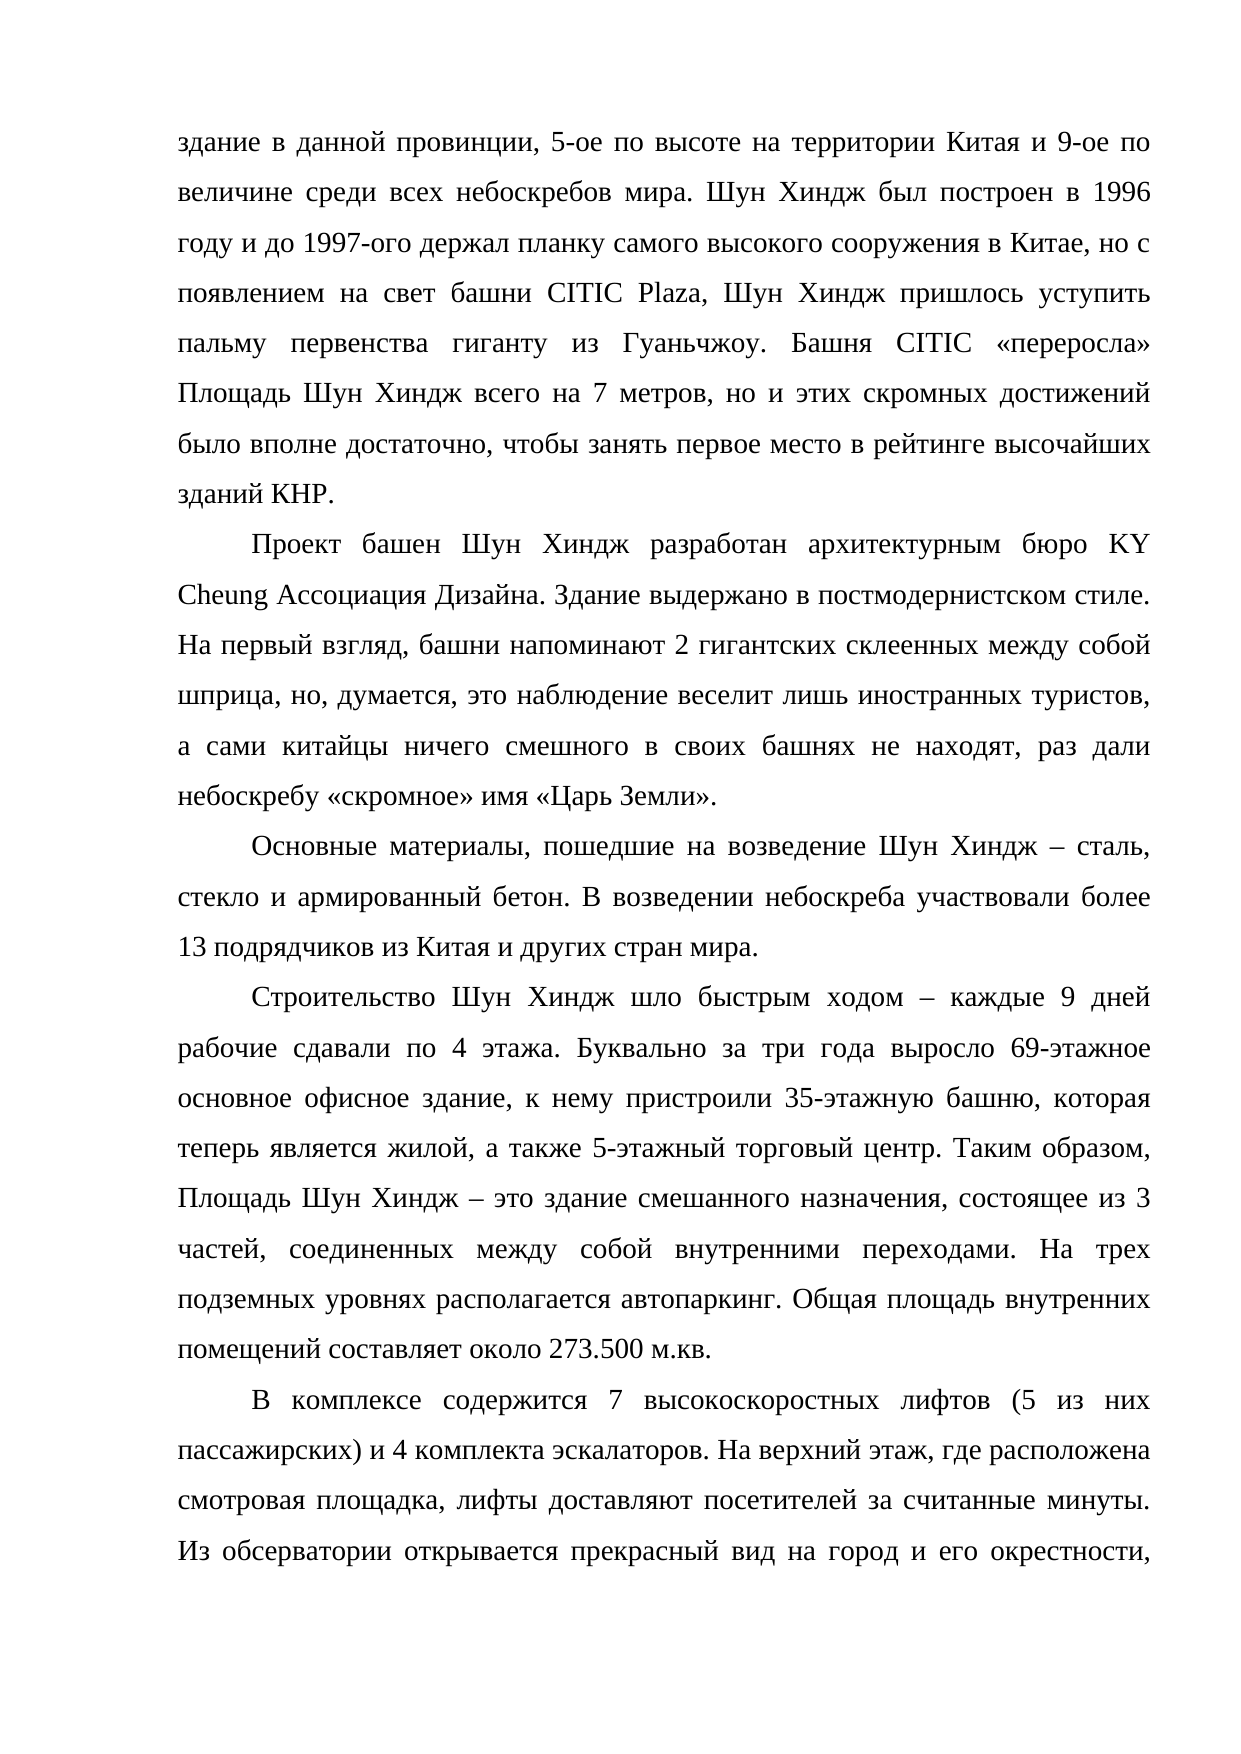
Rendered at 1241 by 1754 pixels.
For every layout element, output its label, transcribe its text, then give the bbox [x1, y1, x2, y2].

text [177, 1382, 1152, 1566]
text Проект башен Шун Хиндж разработан архитектурным бюро KY Cheung Ассоциация Дизайна. Здание выдержано в постмодернистском стиле. На первый взгляд, башни напоминают 2 гигантских склеенных между собой шприца, но, думается, это наблюдение веселит лишь иностранных туристов, а сами китайцы ничего смешного в своих башнях не находят, раз дали небоскребу «скромное» имя «Царь Земли». [177, 527, 1152, 812]
text Строительство Шун Хиндж шло быстрым ходом – каждые 9 дней рабочие сдавали по 4 этажа. Буквально за три года выросло 69-этажное основное офисное здание, к нему пристроили 35-этажную башню, которая теперь является жилой, а также 5-этажный торговый центр. Таким образом, Площадь Шун Хиндж – это здание смешанного назначения, состоящее из 3 частей, соединенных между собой внутренними переходами. На трех подземных уровнях располагается автопаркинг. Общая площадь внутренних помещений составляет около 273.500 м.кв. [177, 979, 1152, 1365]
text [177, 124, 1152, 510]
text Основные материалы, пошедшие на возведение Шун Хиндж – сталь, стекло и армированный бетон. В возведении небоскреба участвовали более 13 подрядчиков из Китая и других стран мира. [177, 828, 1152, 963]
